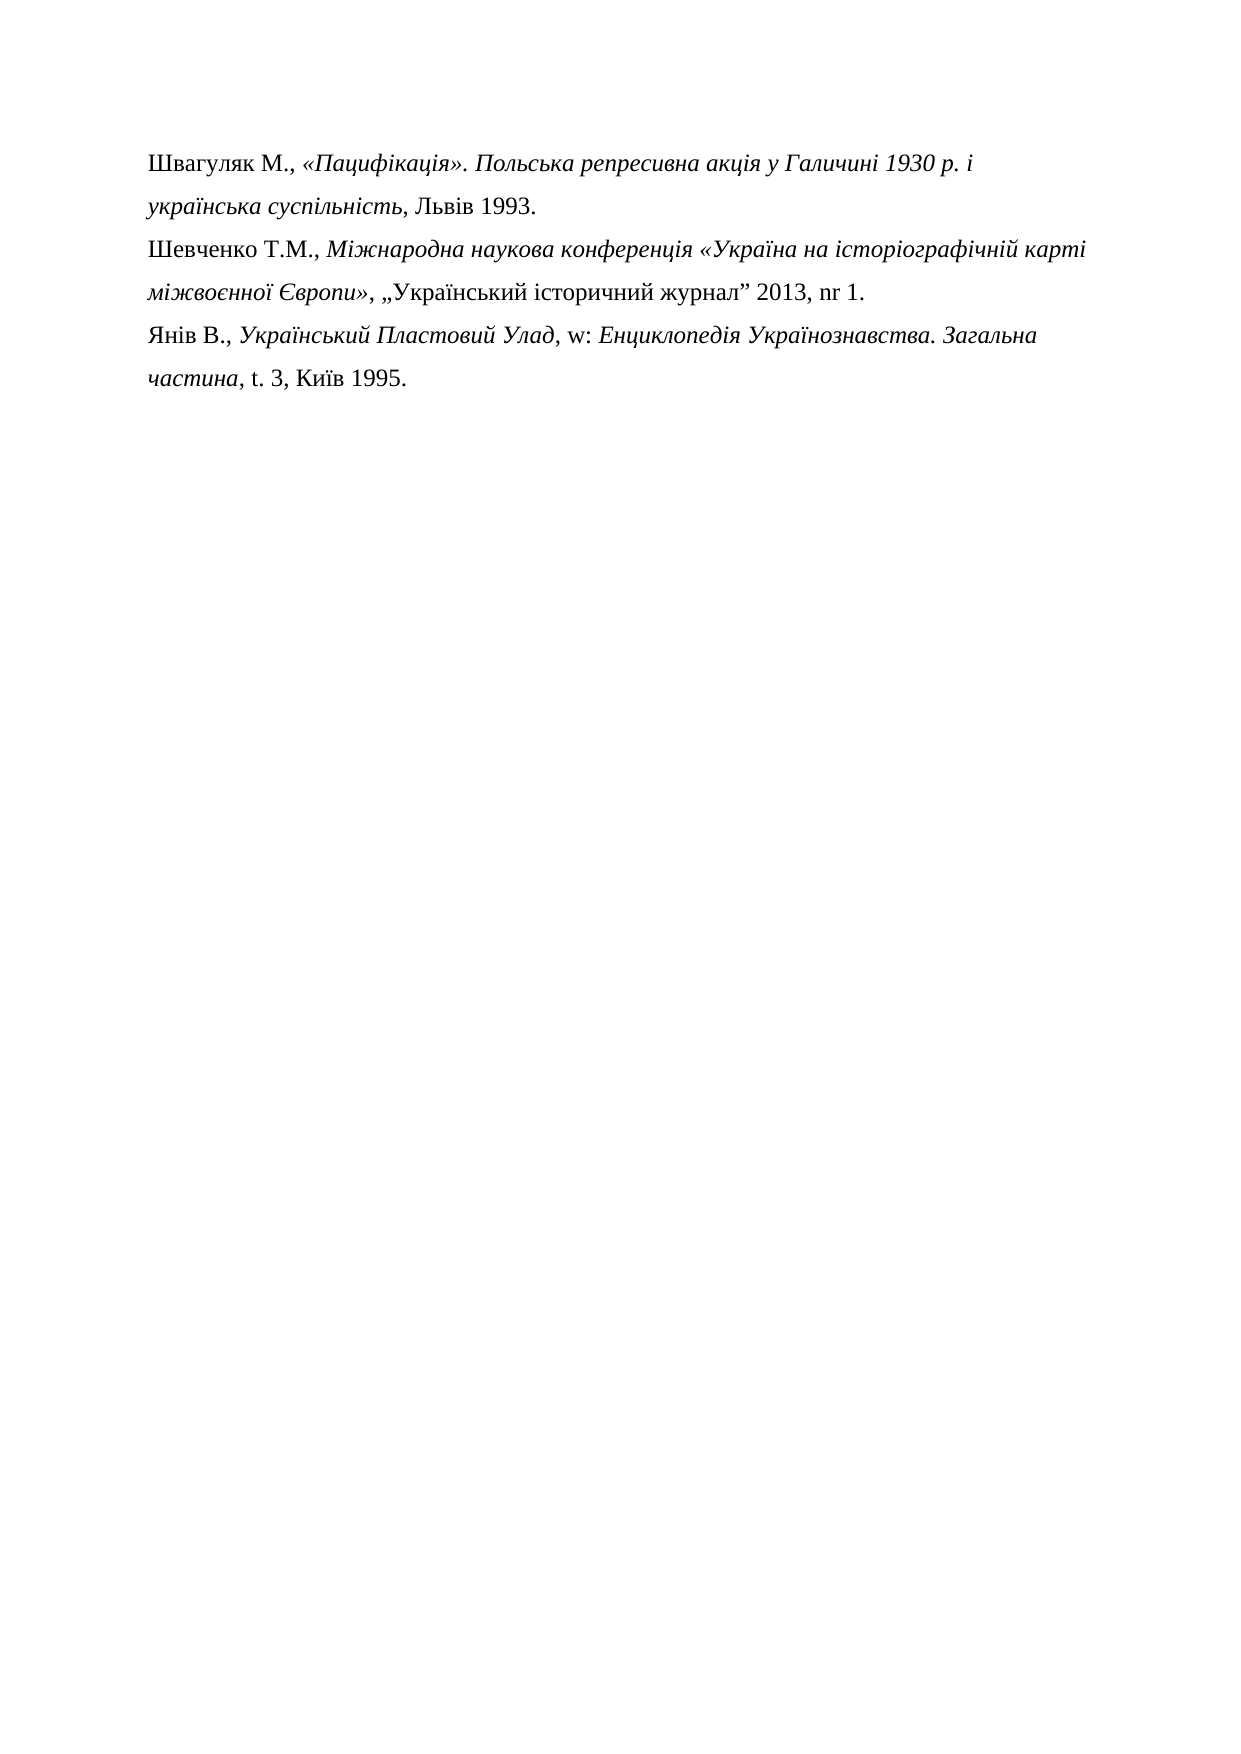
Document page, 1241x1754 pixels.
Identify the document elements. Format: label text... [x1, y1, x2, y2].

text Янів В., Український Пластовий Улад, w: Енциклопедія Українознавства. Загальна частина, t. 3, Київ 1995. [148, 320, 1093, 392]
text Швагуляк М., Пацифікація. Польська репресивна акція у Галичині 1930 р. і українська суспільність, Львів 1993. [148, 148, 1093, 219]
text Шевченко Т.М., Міжнародна наукова конференція «Україна на історіографічній карті міжвоєнної Європи», „Український iсторичний журнал” 2013, nr 1. [148, 234, 1093, 306]
